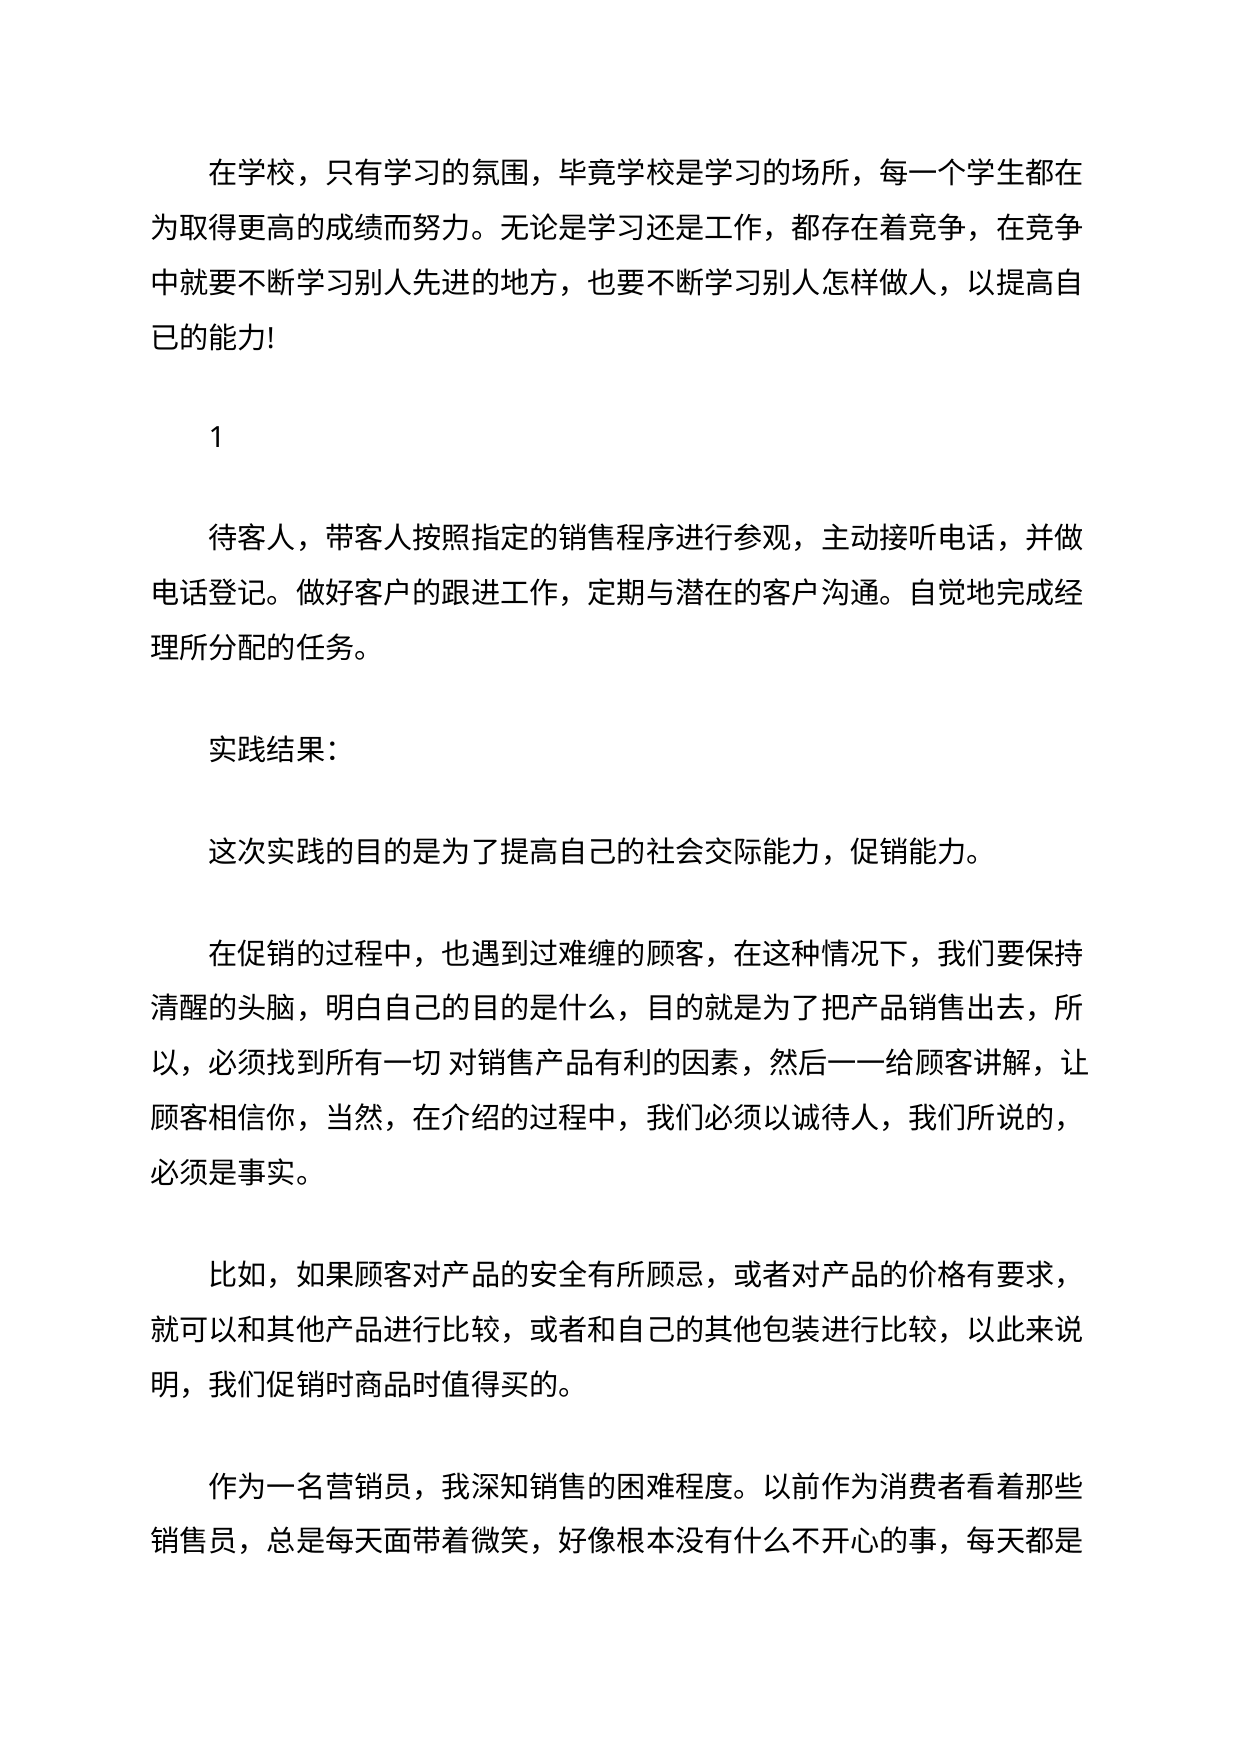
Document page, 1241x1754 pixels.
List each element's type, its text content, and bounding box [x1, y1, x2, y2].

text 待客人，带客人按照指定的销售程序进行参观，主动接听电话，并做电话登记。做好客户的跟进工作，定期与潜在的客户沟通。自觉地完成经理所分配的任务。 [150, 515, 1090, 667]
text 在促销的过程中，也遇到过难缠的顾客，在这种情况下，我们要保持清醒的头脑，明白自己的目的是什么，目的就是为了把产品销售出去，所以，必须找到所有一切 对销售产品有利的因素，然后一一给顾客讲解，让顾客相信你，当然，在介绍的过程中，我们必须以诚待人，我们所说的，必须是事实。 [150, 930, 1090, 1192]
text 实践结果： [150, 727, 1090, 769]
text 比如，如果顾客对产品的安全有所顾忌，或者对产品的价格有要求，就可以和其他产品进行比较，或者和自己的其他包装进行比较，以此来说明，我们促销时商品时值得买的。 [150, 1252, 1090, 1404]
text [150, 1463, 1090, 1560]
text 这次实践的目的是为了提高自己的社会交际能力，促销能力。 [150, 828, 1090, 871]
text 1 [150, 417, 1090, 456]
text 在学校，只有学习的氛围，毕竟学校是学习的场所，每一个学生都在为取得更高的成绩而努力。无论是学习还是工作，都存在着竞争，在竞争中就要不断学习别人先进的地方，也要不断学习别人怎样做人，以提高自已的能力! [150, 150, 1090, 357]
